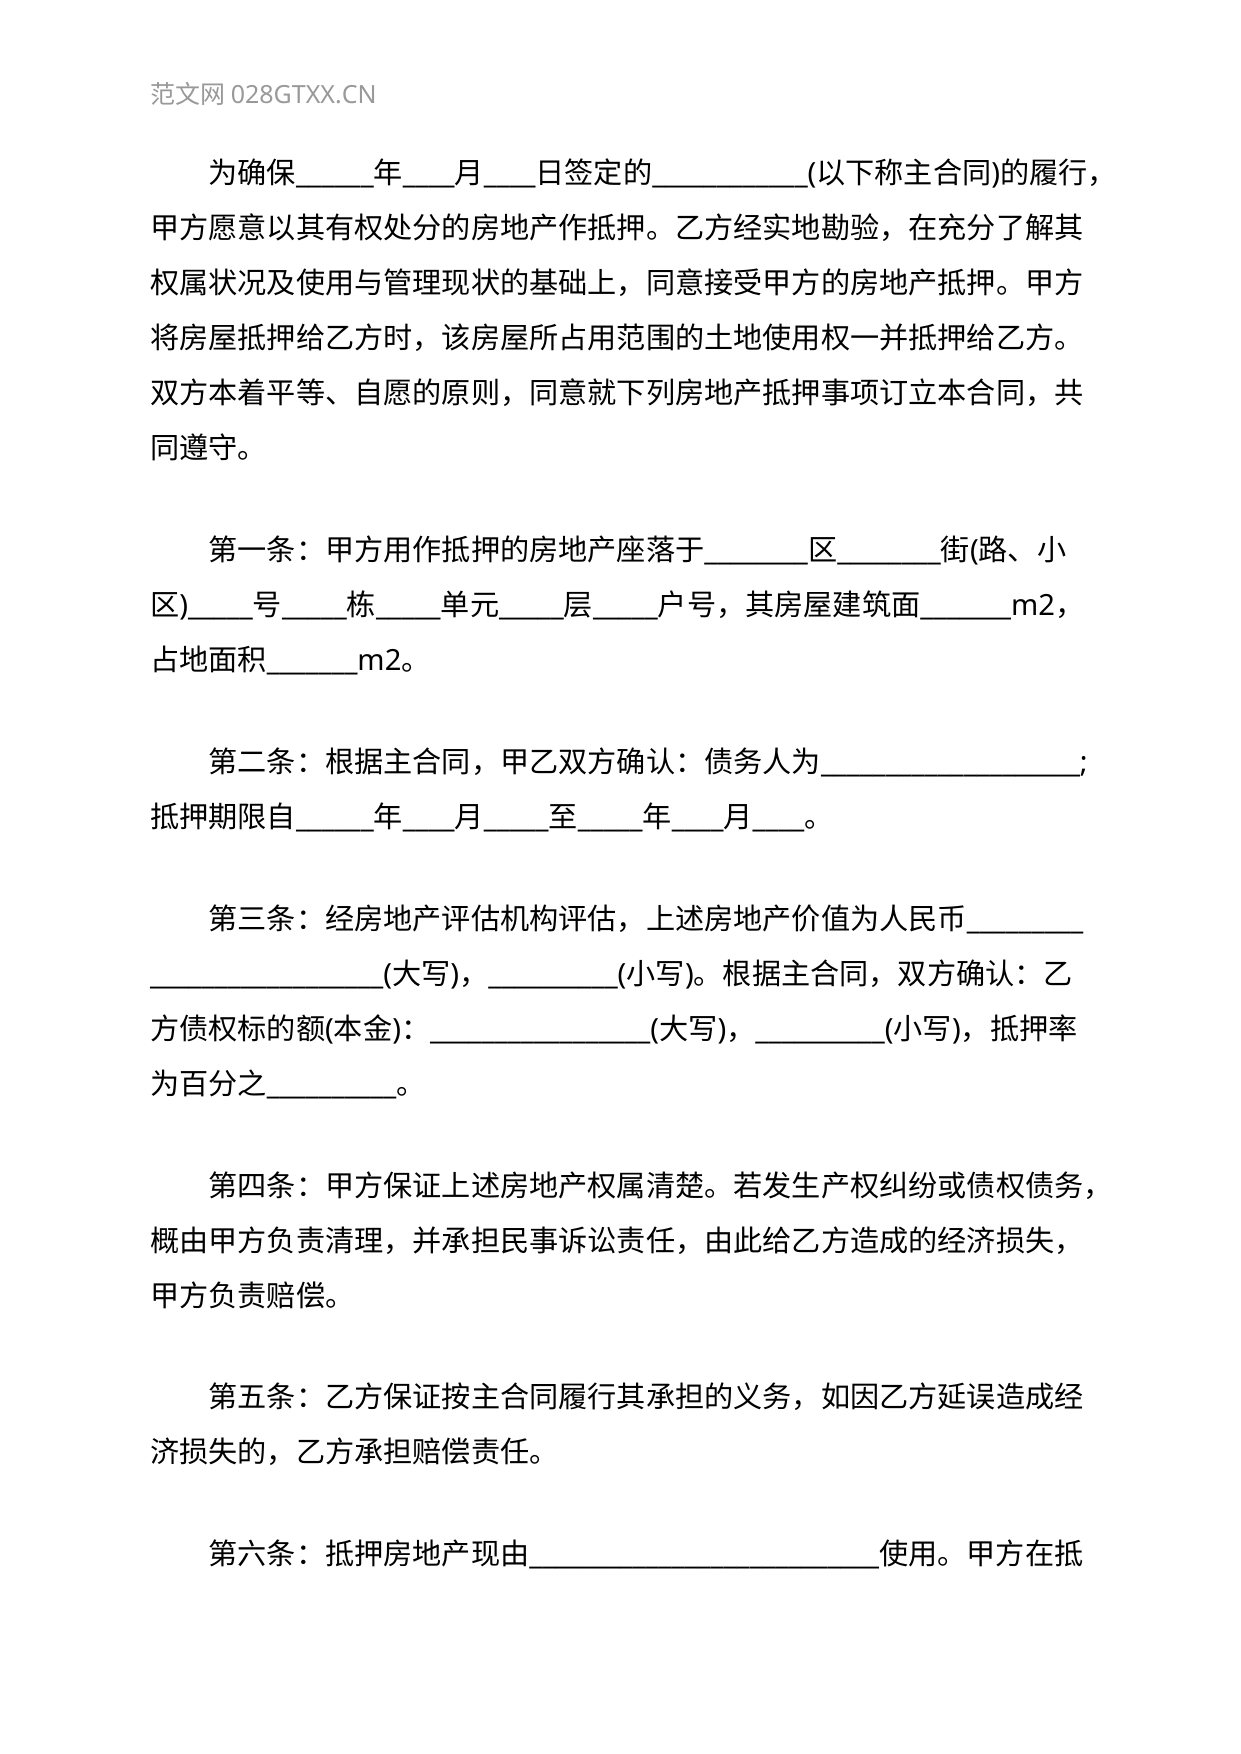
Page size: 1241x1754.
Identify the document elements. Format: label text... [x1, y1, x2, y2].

text 第三条：经房地产评估机构评估，上述房地产价值为人民币___________________________(大写)，__________(小写)。根据主合同，双方确认：乙方债权标的额(本金)：_________________(大写)，__________(小写)，抵押率为百分之__________。 [150, 895, 1090, 1103]
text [150, 1531, 1090, 1573]
text 为确保______年____月____日签定的____________(以下称主合同)的履行，甲方愿意以其有权处分的房地产作抵押。乙方经实地勘验，在充分了解其权属状况及使用与管理现状的基础上，同意接受甲方的房地产抵押。甲方将房屋抵押给乙方时，该房屋所占用范围的土地使用权一并抵押给乙方。双方本着平等、自愿的原则，同意就下列房地产抵押事项订立本合同，共同遵守。 [150, 150, 1090, 467]
text 第二条：根据主合同，甲乙双方确认：债务人为____________________;抵押期限自______年____月_____至_____年____月____。 [150, 738, 1090, 836]
text 第一条：甲方用作抵押的房地产座落于________区________街(路、小区)_____号_____栋_____单元_____层_____户号，其房屋建筑面_______m2，占地面积_______m2。 [150, 526, 1090, 679]
text 第五条：乙方保证按主合同履行其承担的义务，如因乙方延误造成经济损失的，乙方承担赔偿责任。 [150, 1374, 1090, 1471]
text 第四条：甲方保证上述房地产权属清楚。若发生产权纠纷或债权债务，概由甲方负责清理，并承担民事诉讼责任，由此给乙方造成的经济损失，甲方负责赔偿。 [150, 1162, 1090, 1314]
